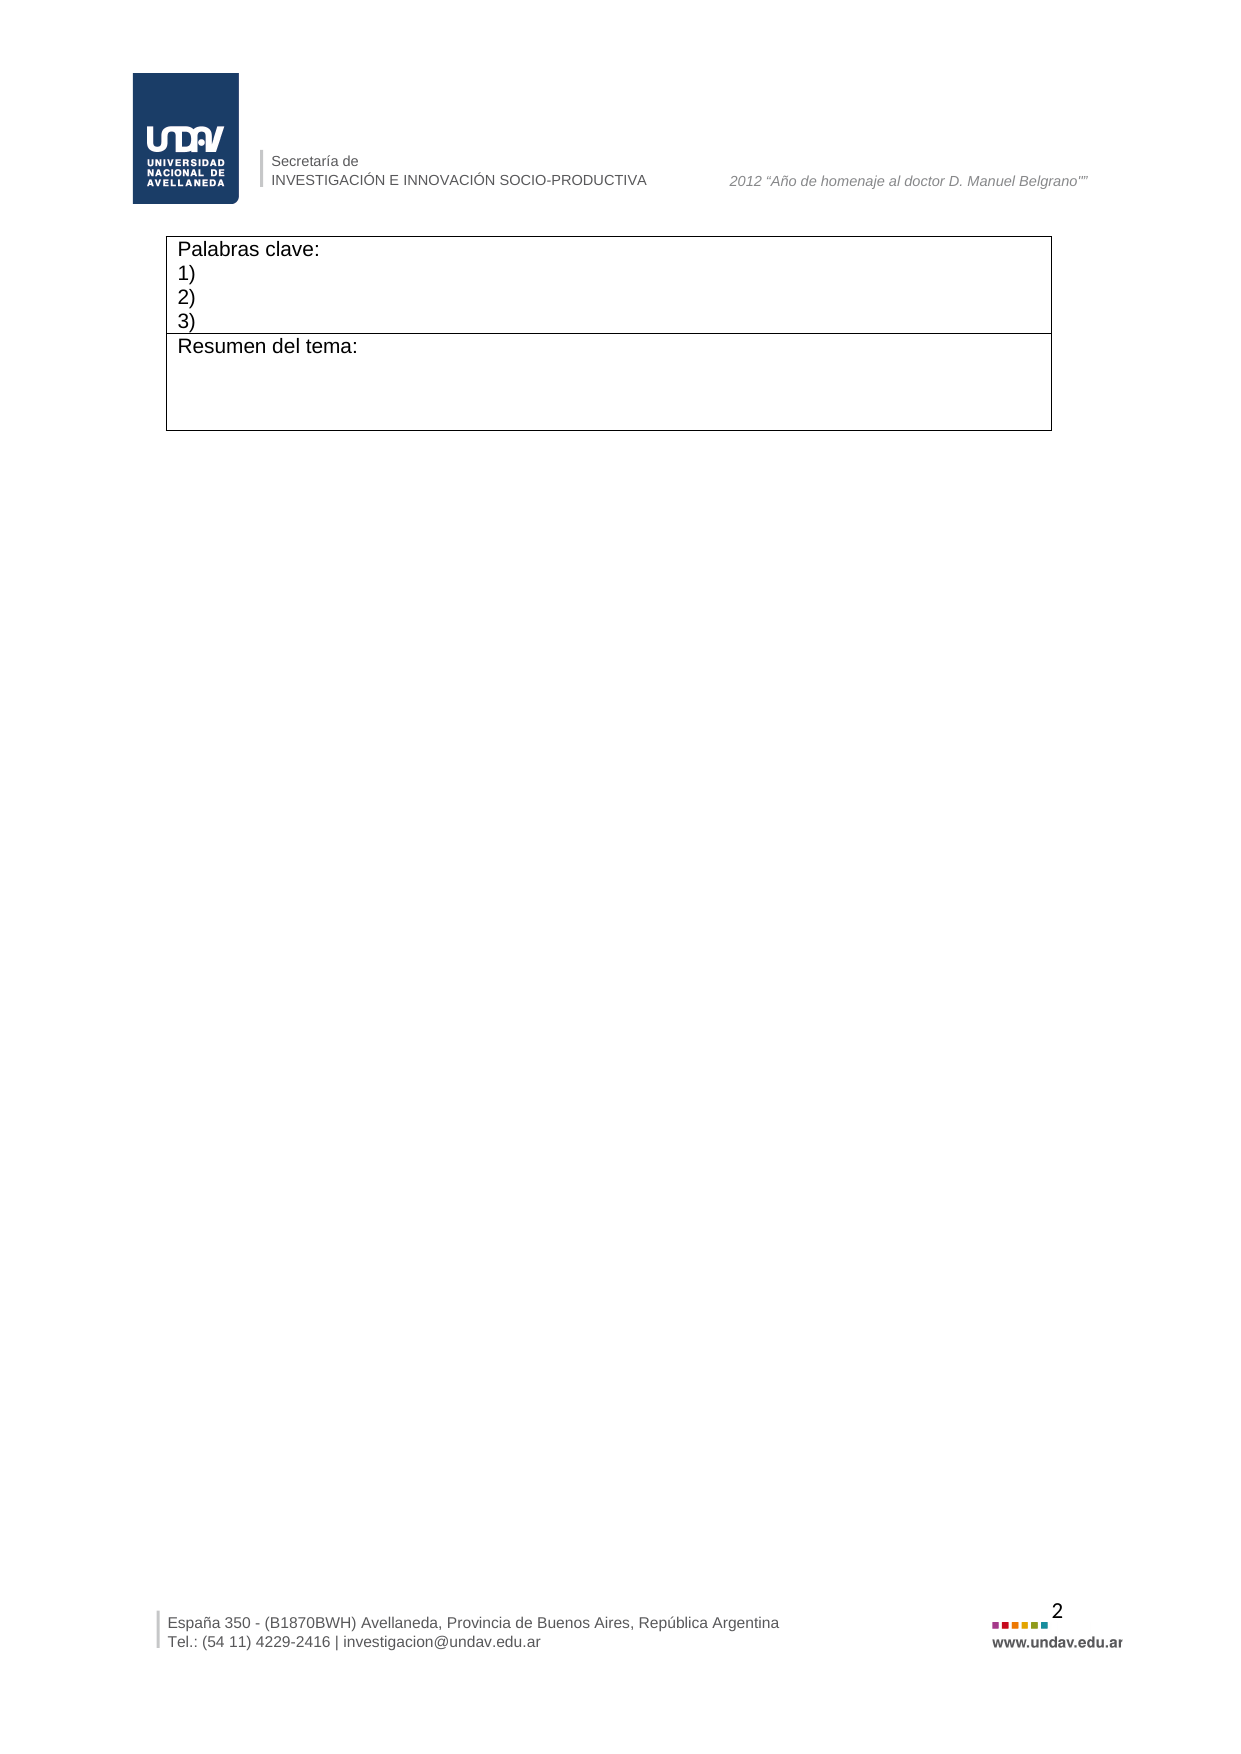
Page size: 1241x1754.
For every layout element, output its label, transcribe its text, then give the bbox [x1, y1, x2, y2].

picture [992, 1622, 1123, 1651]
table_cell Tema: Palabras clave: 1) 2) 3) [167, 237, 1051, 333]
table_cell Resumen del tema: [167, 334, 1051, 430]
picture [132, 73, 239, 204]
